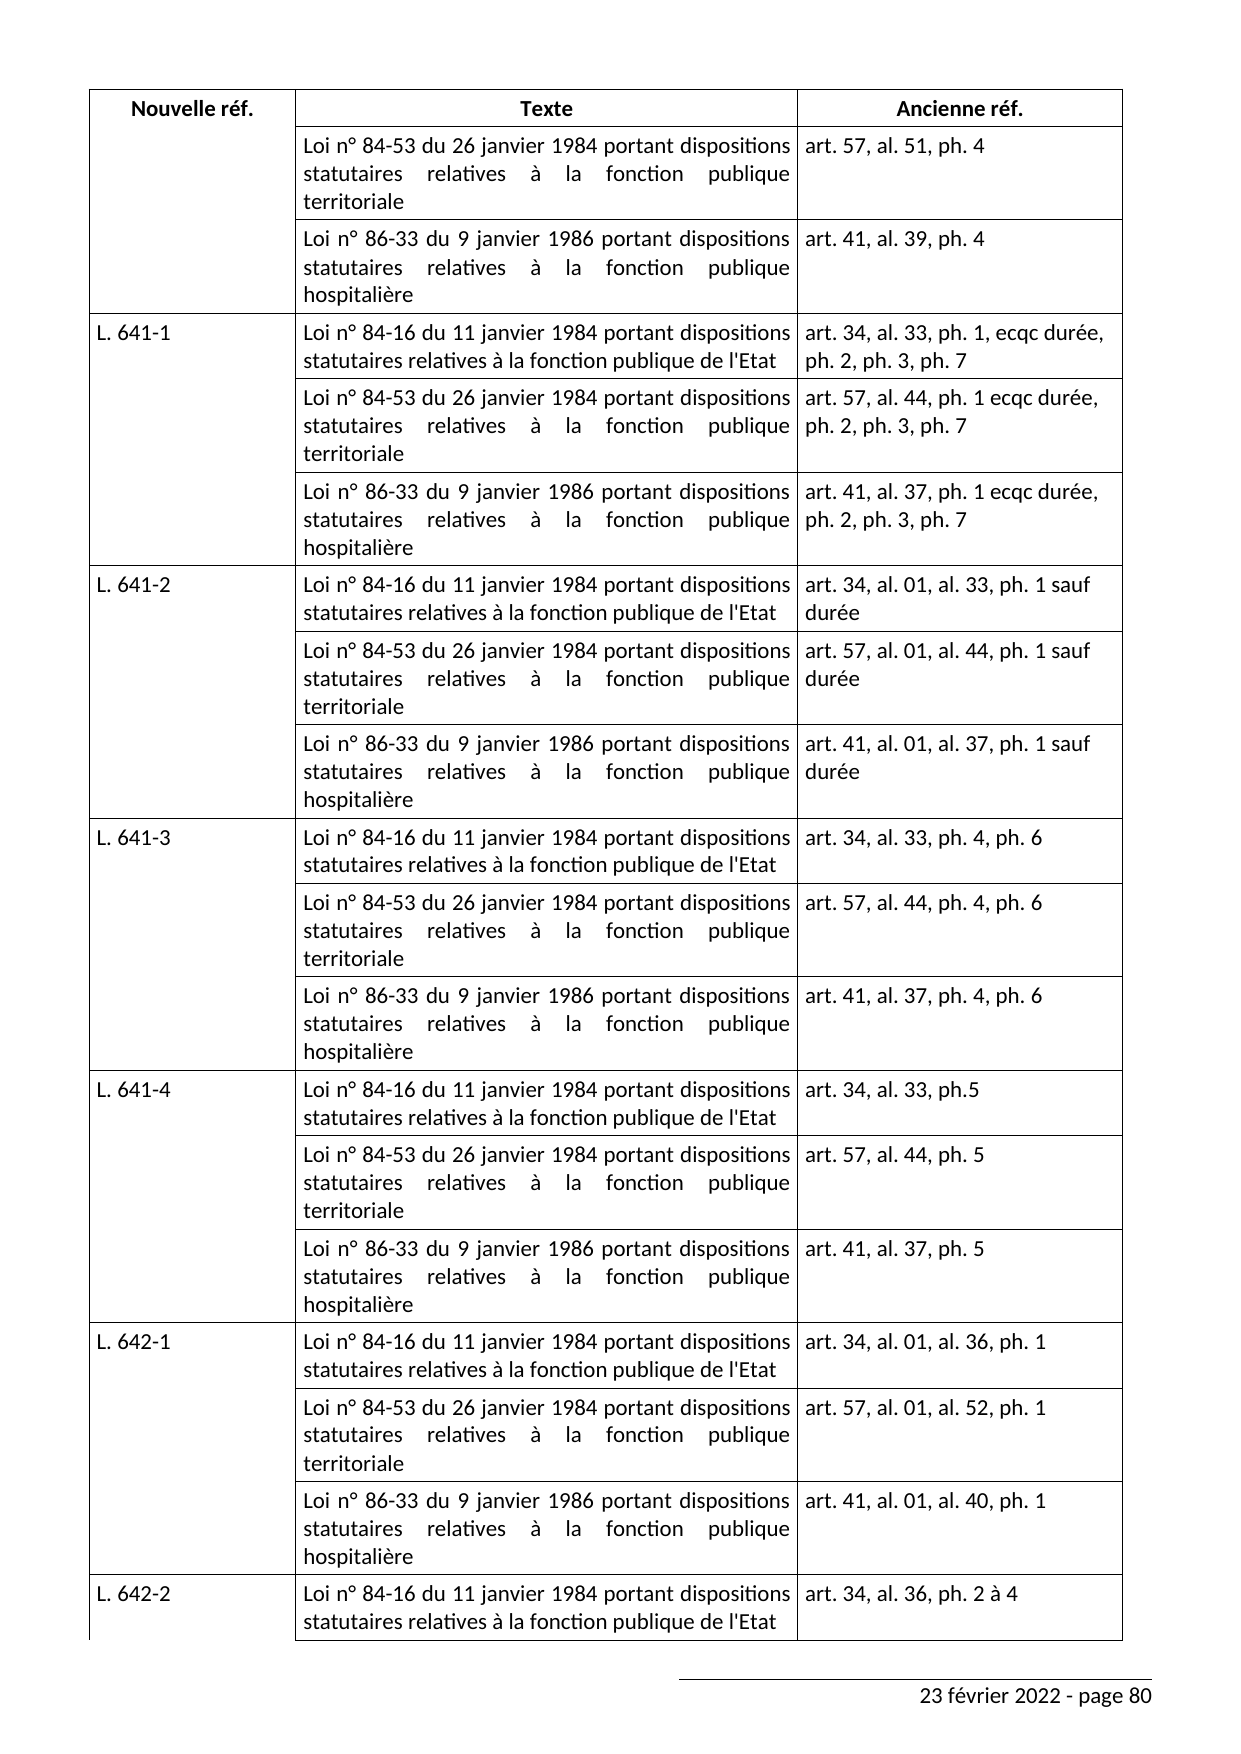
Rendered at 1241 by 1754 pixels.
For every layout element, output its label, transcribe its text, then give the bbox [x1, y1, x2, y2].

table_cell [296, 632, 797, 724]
table_header Texte [296, 90, 797, 126]
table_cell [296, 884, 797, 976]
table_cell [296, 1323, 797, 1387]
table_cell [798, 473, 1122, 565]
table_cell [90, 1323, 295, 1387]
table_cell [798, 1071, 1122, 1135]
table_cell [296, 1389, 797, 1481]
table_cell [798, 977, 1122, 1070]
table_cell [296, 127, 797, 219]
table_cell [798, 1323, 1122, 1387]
table_header Ancienne réf. [798, 90, 1122, 126]
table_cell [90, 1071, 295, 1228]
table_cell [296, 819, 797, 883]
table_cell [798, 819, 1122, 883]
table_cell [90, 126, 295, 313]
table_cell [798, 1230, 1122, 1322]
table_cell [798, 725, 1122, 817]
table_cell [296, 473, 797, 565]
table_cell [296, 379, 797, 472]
table_header Nouvelle réf. [90, 90, 295, 126]
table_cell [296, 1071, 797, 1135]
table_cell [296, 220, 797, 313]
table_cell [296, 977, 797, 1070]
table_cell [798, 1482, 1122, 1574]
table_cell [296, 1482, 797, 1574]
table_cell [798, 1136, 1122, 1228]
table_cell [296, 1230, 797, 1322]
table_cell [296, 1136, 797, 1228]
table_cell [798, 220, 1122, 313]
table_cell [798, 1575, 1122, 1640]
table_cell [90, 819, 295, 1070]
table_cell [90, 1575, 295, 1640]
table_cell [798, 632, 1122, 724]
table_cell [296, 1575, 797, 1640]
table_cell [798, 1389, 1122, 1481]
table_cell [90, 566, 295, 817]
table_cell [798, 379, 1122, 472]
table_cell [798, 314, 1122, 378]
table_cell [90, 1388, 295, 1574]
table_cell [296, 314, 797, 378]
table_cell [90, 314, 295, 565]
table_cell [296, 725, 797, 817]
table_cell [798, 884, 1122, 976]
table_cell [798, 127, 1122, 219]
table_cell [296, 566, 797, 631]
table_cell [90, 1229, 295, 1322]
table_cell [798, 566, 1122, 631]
